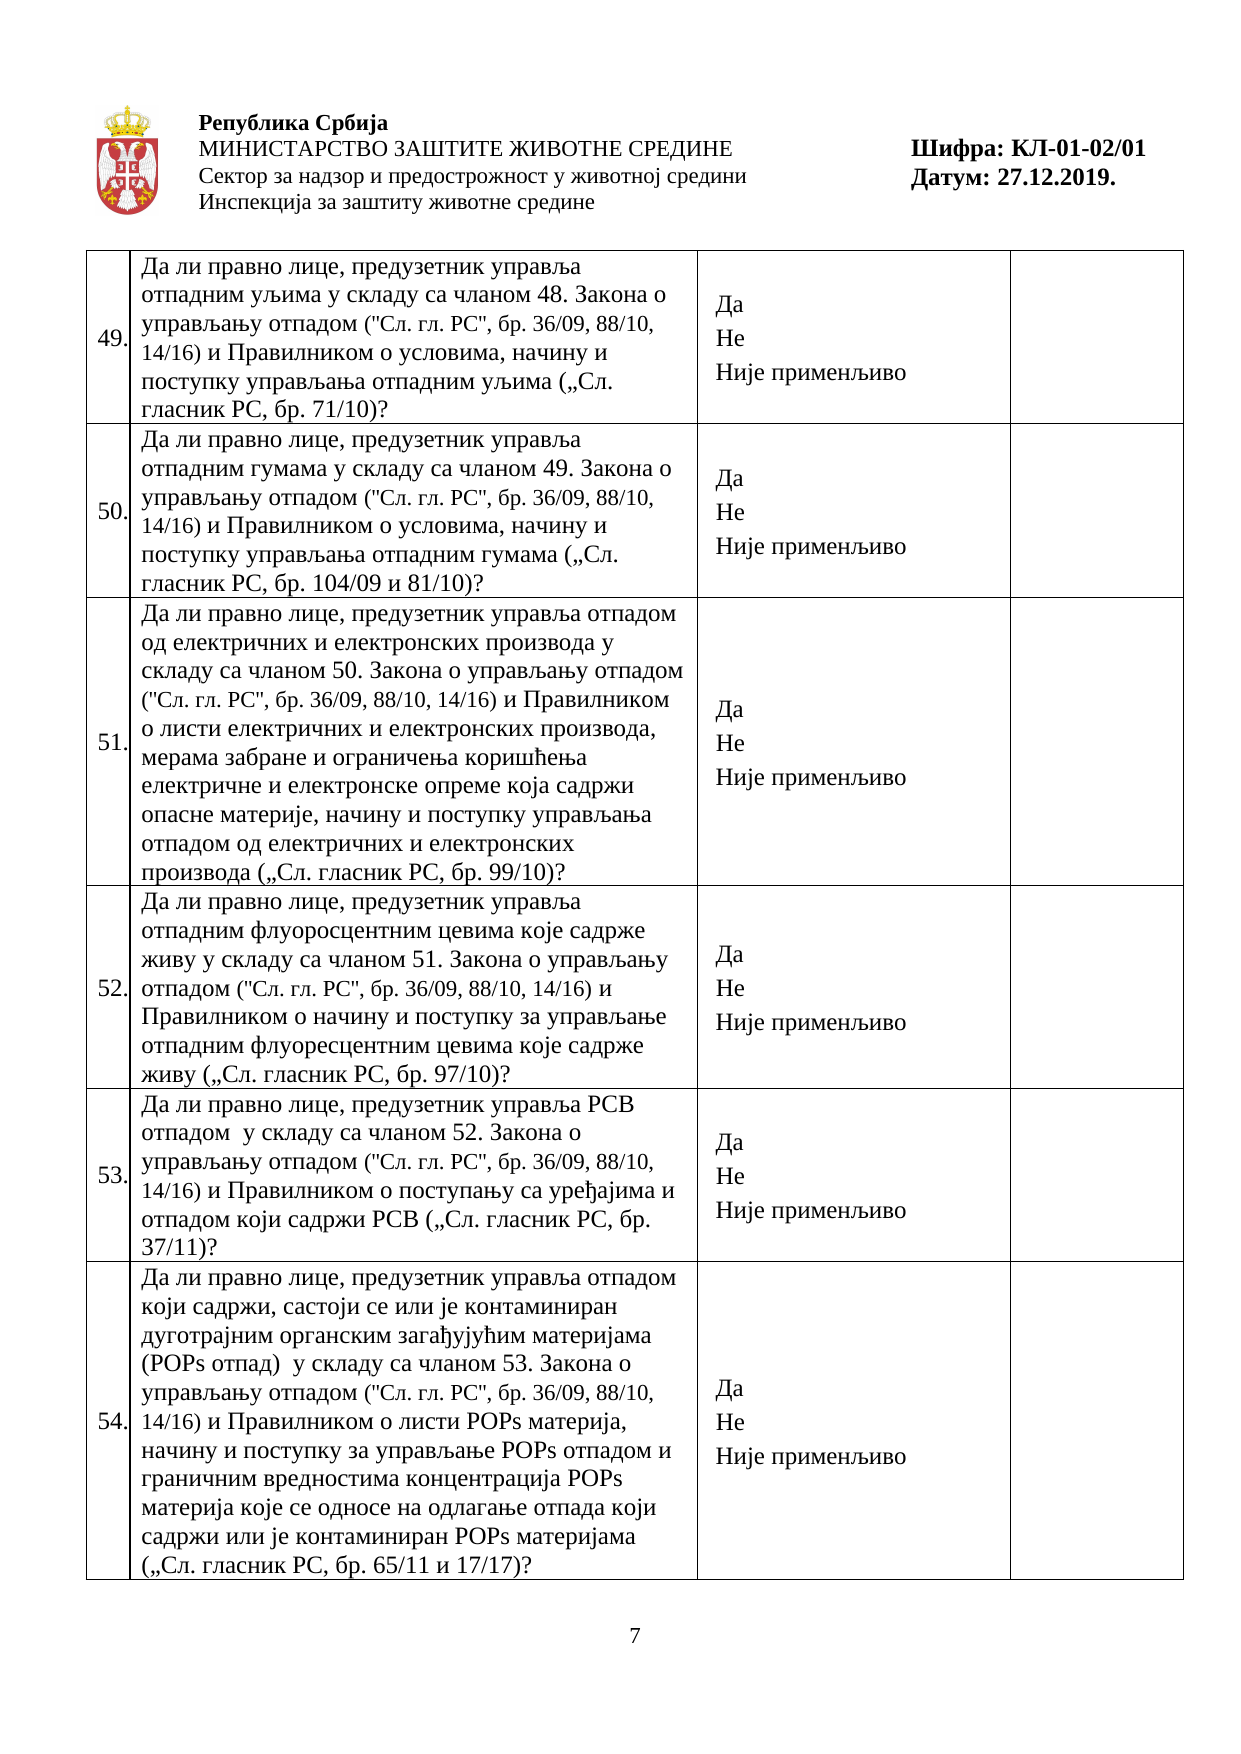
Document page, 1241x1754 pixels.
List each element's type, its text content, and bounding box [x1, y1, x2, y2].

table_cell Да ли правно лице, предузетник управља отпадним уљима у складу са чланом 48. Закона о управљању отпадом (''Сл. гл. РС'', бр. 36/09, 88/10, 14/16) и Правилником о условима, начину и поступку управљања отпадним уљима („Сл. гласник РС, бр. 71/10)? [131, 251, 697, 423]
table_cell [87, 1262, 129, 1578]
table_cell [1011, 598, 1183, 885]
table_cell [87, 598, 129, 885]
table_cell Да ли правно лице, предузетник управља отпадним гумама у складу са чланом 49. Закона о управљању отпадом (''Сл. гл. РС'', бр. 36/09, 88/10, 14/16) и Правилником о условима, начину и поступку управљања отпадним гумама („Сл. гласник РС, бр. 104/09 и 81/10)? [131, 424, 697, 597]
table_cell Да Не Није применљиво [698, 1089, 1010, 1261]
table_cell [87, 424, 129, 597]
table_cell Да ли правно лице, предузетник управља отпадом који садржи, састоји се или је контаминиран дуготрајним органским загађујућим материјама (РОРѕ отпад) у складу са чланом 53. Закона о управљању отпадом (''Сл. гл. РС'', бр. 36/09, 88/10, 14/16) и Правилником о листи POPs материја, начину и поступку за управљање POPs отпадом и граничним вредностима концентрација POPs материја које се односе на одлагање отпада који садржи или је контаминиран POPs материјама („Сл. гласник РС, бр. 65/11 и 17/17)? [131, 1262, 697, 1578]
table_cell Да Не Није применљиво [698, 424, 1010, 597]
table_cell [87, 886, 129, 1088]
table_cell [87, 251, 129, 423]
table_cell Да ли правно лице, предузетник управља отпадом од електричних и електронских производа у складу са чланом 50. Закона о управљању отпадом (''Сл. гл. РС'', бр. 36/09, 88/10, 14/16) и Правилником о листи електричних и електронских производа, мерама забране и ограничења коришћења електричне и електронске опреме која садржи опасне материје, начину и поступку управљања отпадом од електричних и електронских производа („Сл. гласник РС, бр. 99/10)? [131, 598, 697, 885]
table_cell Да Не Није применљиво [698, 598, 1010, 885]
table_cell Да Не Није применљиво [698, 1262, 1010, 1578]
table_cell [1011, 1089, 1183, 1261]
table_cell Да ли правно лице, предузетник управља PCB отпадом у складу са чланом 52. Закона о управљању отпадом (''Сл. гл. РС'', бр. 36/09, 88/10, 14/16) и Правилником о поступању са уређајима и отпадом који садржи РСВ („Сл. гласник РС, бр. 37/11)? [131, 1089, 697, 1261]
table_cell Да Не Није применљиво [698, 886, 1010, 1088]
table_cell Да ли правно лице, предузетник управља отпадним флуоросцентним цевима које садрже живу у складу са чланом 51. Закона о управљању отпадом (''Сл. гл. РС'', бр. 36/09, 88/10, 14/16) и Правилником о начину и поступку за управљање отпадним флуоресцентним цевима које садрже живу („Сл. гласник РС, бр. 97/10)? [131, 886, 697, 1088]
table_cell [1011, 424, 1183, 597]
table_cell [1011, 251, 1183, 423]
table_cell [1011, 886, 1183, 1088]
table_cell [1011, 1262, 1183, 1578]
table_cell Да Не Није применљиво [698, 251, 1010, 423]
picture [95, 105, 160, 216]
table_cell [87, 1089, 129, 1261]
